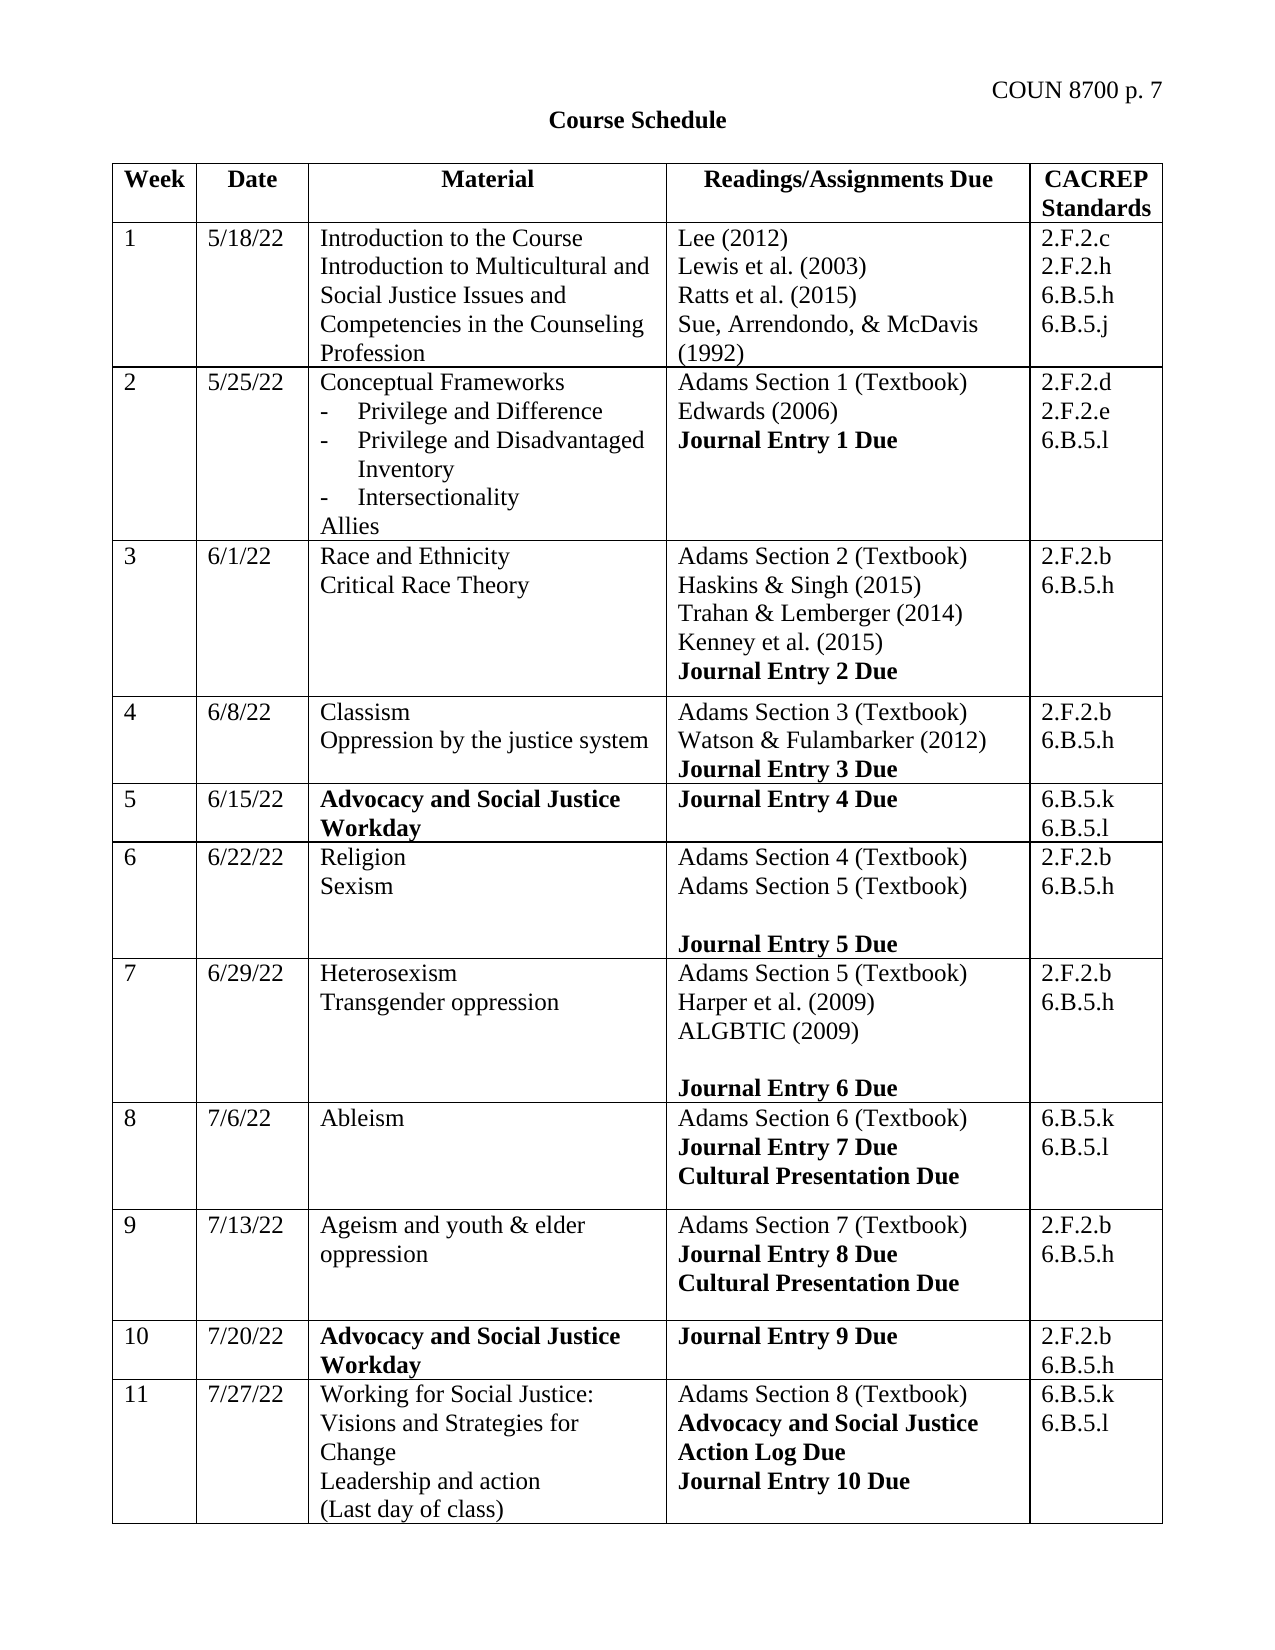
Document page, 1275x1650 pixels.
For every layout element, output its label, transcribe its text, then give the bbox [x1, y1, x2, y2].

table_cell 2 [113, 368, 196, 540]
table_cell 2.F.2.b 6.B.5.h [1031, 843, 1162, 957]
table_cell 2.F.2.b 6.B.5.h [1031, 541, 1162, 696]
table_cell 6/29/22 [197, 959, 308, 1102]
table_cell Adams Section 8 (Textbook) Advocacy and Social Justice Action Log Due Journal Entry 10 Due [667, 1380, 1029, 1523]
table_cell 5/18/22 [197, 223, 308, 366]
table_cell Working for Social Justice: Visions and Strategies for Change Leadership and action (Last day of class) [309, 1380, 666, 1523]
table_cell 6/15/22 [197, 784, 308, 841]
table_cell Classism Oppression by the justice system [309, 697, 666, 783]
table_cell 10 [113, 1321, 196, 1378]
table_cell 2.F.2.b 6.B.5.h [1031, 1210, 1162, 1320]
table_cell Conceptual Frameworks Privilege and Difference Privilege and Disadvantaged Inventory Intersectionality Allies [309, 368, 666, 540]
table_cell 9 [113, 1210, 196, 1320]
table_cell Adams Section 6 (Textbook) Journal Entry 7 Due Cultural Presentation Due [667, 1103, 1029, 1209]
table_cell 6.B.5.k 6.B.5.l [1031, 1380, 1162, 1523]
table_cell Lee (2012) Lewis et al. (2003) Ratts et al. (2015) Sue, Arrendondo, & McDavis (1992) [667, 223, 1029, 366]
table_cell 5/25/22 [197, 368, 308, 540]
table_cell 1 [113, 223, 196, 366]
table_cell 7/27/22 [197, 1380, 308, 1523]
table_header Material [309, 164, 666, 222]
table_cell 5 [113, 784, 196, 841]
table_cell Ageism and youth & elder oppression [309, 1210, 666, 1320]
table_cell 2.F.2.c 2.F.2.h 6.B.5.h 6.B.5.j [1031, 223, 1162, 366]
table_cell Journal Entry 4 Due [667, 784, 1029, 841]
table_cell Adams Section 4 (Textbook) Adams Section 5 (Textbook) Journal Entry 5 Due [667, 843, 1029, 957]
text Course Schedule [112, 106, 1162, 134]
table_cell Introduction to the Course Introduction to Multicultural and Social Justice Issues and Competencies in the Counseling Profession [309, 223, 666, 366]
table_cell 7/6/22 [197, 1103, 308, 1209]
table_cell 6 [113, 843, 196, 957]
table_cell 2.F.2.b 6.B.5.h [1031, 697, 1162, 783]
table_cell 2.F.2.d 2.F.2.e 6.B.5.l [1031, 368, 1162, 540]
table_cell 7/13/22 [197, 1210, 308, 1320]
table_cell Race and Ethnicity Critical Race Theory [309, 541, 666, 696]
table_header Date [197, 164, 308, 222]
table_cell 8 [113, 1103, 196, 1209]
table_cell 6/8/22 [197, 697, 308, 783]
table_cell 7 [113, 959, 196, 1102]
table_cell 11 [113, 1380, 196, 1523]
table_cell 6/22/22 [197, 843, 308, 957]
table_cell Adams Section 3 (Textbook) Watson & Fulambarker (2012) Journal Entry 3 Due [667, 697, 1029, 783]
table_cell 6.B.5.k 6.B.5.l [1031, 1103, 1162, 1209]
table_header CACREP Standards [1031, 164, 1162, 222]
table_cell 3 [113, 541, 196, 696]
table_cell Advocacy and Social Justice Workday [309, 1321, 666, 1378]
table_cell Adams Section 7 (Textbook) Journal Entry 8 Due Cultural Presentation Due [667, 1210, 1029, 1320]
table_cell Adams Section 5 (Textbook) Harper et al. (2009) ALGBTIC (2009) Journal Entry 6 Due [667, 959, 1029, 1102]
table_header Week [113, 164, 196, 222]
table_cell 2.F.2.b 6.B.5.h [1031, 959, 1162, 1102]
table_cell 7/20/22 [197, 1321, 308, 1378]
table_cell 6/1/22 [197, 541, 308, 696]
table_cell Journal Entry 9 Due [667, 1321, 1029, 1378]
table_cell 4 [113, 697, 196, 783]
table_cell 6.B.5.k 6.B.5.l [1031, 784, 1162, 841]
table_cell Heterosexism Transgender oppression [309, 959, 666, 1102]
table_cell Religion Sexism [309, 843, 666, 957]
table_cell Advocacy and Social Justice Workday [309, 784, 666, 841]
table_cell 2.F.2.b 6.B.5.h [1031, 1321, 1162, 1378]
table_header Readings/Assignments Due [667, 164, 1029, 222]
table_cell Adams Section 1 (Textbook) Edwards (2006) Journal Entry 1 Due [667, 368, 1029, 540]
table_cell Ableism [309, 1103, 666, 1209]
table_cell Adams Section 2 (Textbook) Haskins & Singh (2015) Trahan & Lemberger (2014) Kenney et al. (2015) Journal Entry 2 Due [667, 541, 1029, 696]
